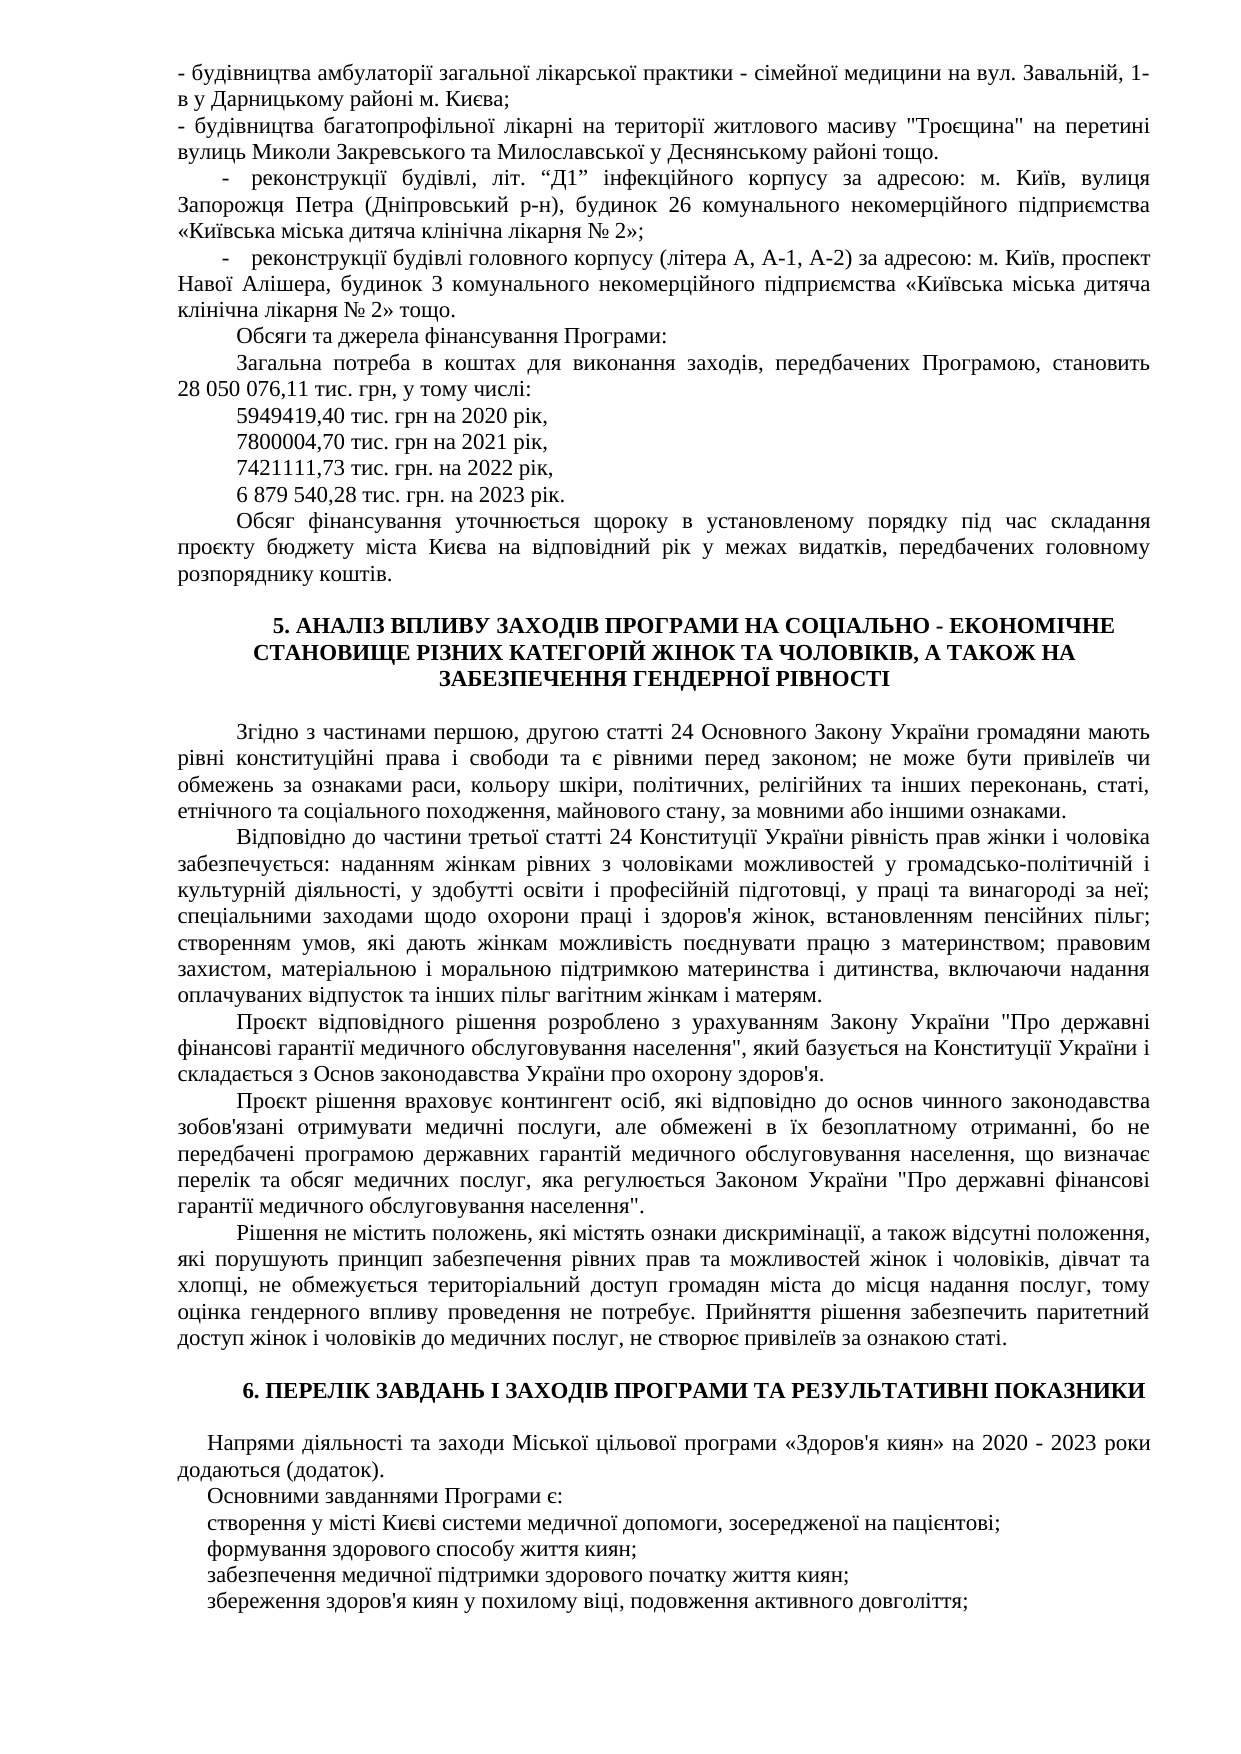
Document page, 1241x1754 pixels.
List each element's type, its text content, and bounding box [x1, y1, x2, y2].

text Загальна потреба в коштах для виконання заходів, передбачених Програмою, становить 28 050 076,11 тис. грн, у тому числі: [177, 349, 1152, 402]
text забезпечення медичної підтримки здорового початку життя киян; [177, 1561, 1152, 1588]
text Проєкт рішення враховує контингент осіб, які відповідно до основ чинного законодавства зобов'язані отримувати медичні послуги, але обмежені в їх безоплатному отриманні, бо не передбачені програмою державних гарантій медичного обслуговування населення, що визначає перелік та обсяг медичних послуг, яка регулюється Законом України "Про державні фінансові гарантії медичного обслуговування населення". [177, 1087, 1152, 1219]
text 5949419,40 тис. грн на 2020 рік, [177, 402, 1152, 428]
text - реконструкції будівлі, літ. “Д1” інфекційного корпусу за адресою: м. Київ, вулиця Запорожця Петра (Дніпровський р-н), будинок 26 комунального некомерційного підприємства «Київська міська дитяча клінічна лікарня № 2»; [177, 164, 1152, 243]
text 6 879 540,28 тис. грн. на 2023 рік. [177, 481, 1152, 507]
text Напрями діяльності та заходи Міської цільової програми «Здоров'я киян» на 2020 - 2023 роки додаються (додаток). [177, 1429, 1152, 1482]
text Обсяг фінансування уточнюється щороку в установленому порядку під час складання проєкту бюджету міста Києва на відповідний рік у межах видатків, передбачених головному розпоряднику коштів. [177, 507, 1152, 586]
text Основними завданнями Програми є: [177, 1482, 1152, 1508]
text 6. ПЕРЕЛІК ЗАВДАНЬ І ЗАХОДІВ ПРОГРАМИ ТА РЕЗУЛЬТАТИВНІ ПОКАЗНИКИ [177, 1377, 1152, 1403]
text 5. АНАЛІЗ ВПЛИВУ ЗАХОДІВ ПРОГРАМИ НА СОЦІАЛЬНО - ЕКОНОМІЧНЕ СТАНОВИЩЕ РІЗНИХ КАТЕГОРІЙ ЖІНОК ТА ЧОЛОВІКІВ, А ТАКОЖ НА ЗАБЕЗПЕЧЕННЯ ГЕНДЕРНОЇ РІВНОСТІ [177, 612, 1152, 692]
text Згідно з частинами першою, другою статті 24 Основного Закону України громадяни мають рівні конституційні права і свободи та є рівними перед законом; не може бути привілеїв чи обмежень за ознаками раси, кольору шкіри, політичних, релігійних та інших переконань, статі, етнічного та соціального походження, майнового стану, за мовними або іншими ознаками. [177, 718, 1152, 823]
text - будівництва амбулаторії загальної лікарської практики - сімейної медицини на вул. Завальній, 1-в у Дарницькому районі м. Києва; [177, 59, 1152, 112]
text Обсяги та джерела фінансування Програми: [177, 323, 1152, 349]
text Рішення не містить положень, які містять ознаки дискримінації, а також відсутні положення, які порушують принцип забезпечення рівних прав та можливостей жінок і чоловіків, дівчат та хлопці, не обмежується територіальний доступ громадян міста до місця надання послуг, тому оцінка гендерного впливу проведення не потребує. Прийняття рішення забезпечить паритетний доступ жінок і чоловіків до медичних послуг, не створює привілеїв за ознакою статі. [177, 1219, 1152, 1350]
text Проєкт відповідного рішення розроблено з урахуванням Закону України "Про державні фінансові гарантії медичного обслуговування населення", який базується на Конституції України і складається з Основ законодавства України про охорону здоров'я. [177, 1008, 1152, 1087]
text збереження здоров'я киян у похилому віці, подовження активного довголіття; [177, 1588, 1152, 1614]
text - реконструкції будівлі головного корпусу (літера А, А-1, А-2) за адресою: м. Київ, проспект Навої Алішера, будинок 3 комунального некомерційного підприємства «Київська міська дитяча клінічна лікарня № 2» тощо. [177, 243, 1152, 323]
text створення у місті Києві системи медичної допомоги, зосередженої на пацієнтові; [177, 1508, 1152, 1535]
text 7421111,73 тис. грн. на 2022 рік, [177, 454, 1152, 481]
text 7800004,70 тис. грн на 2021 рік, [177, 428, 1152, 454]
text формування здорового способу життя киян; [177, 1535, 1152, 1561]
text Відповідно до частини третьої статті 24 Конституції України рівність прав жінки і чоловіка забезпечується: наданням жінкам рівних з чоловіками можливостей у громадсько-політичній і культурній діяльності, у здобутті освіти і професійній підготовці, у праці та винагороді за неї; спеціальними заходами щодо охорони праці і здоров'я жінок, встановленням пенсійних пільг; створенням умов, які дають жінкам можливість поєднувати працю з материнством; правовим захистом, матеріальною і моральною підтримкою материнства і дитинства, включаючи надання оплачуваних відпусток та інших пільг вагітним жінкам і матерям. [177, 823, 1152, 1008]
text - будівництва багатопрофільної лікарні на території житлового масиву "Троєщина" на перетині вулиць Миколи Закревського та Милославської у Деснянському районі тощо. [177, 112, 1152, 164]
